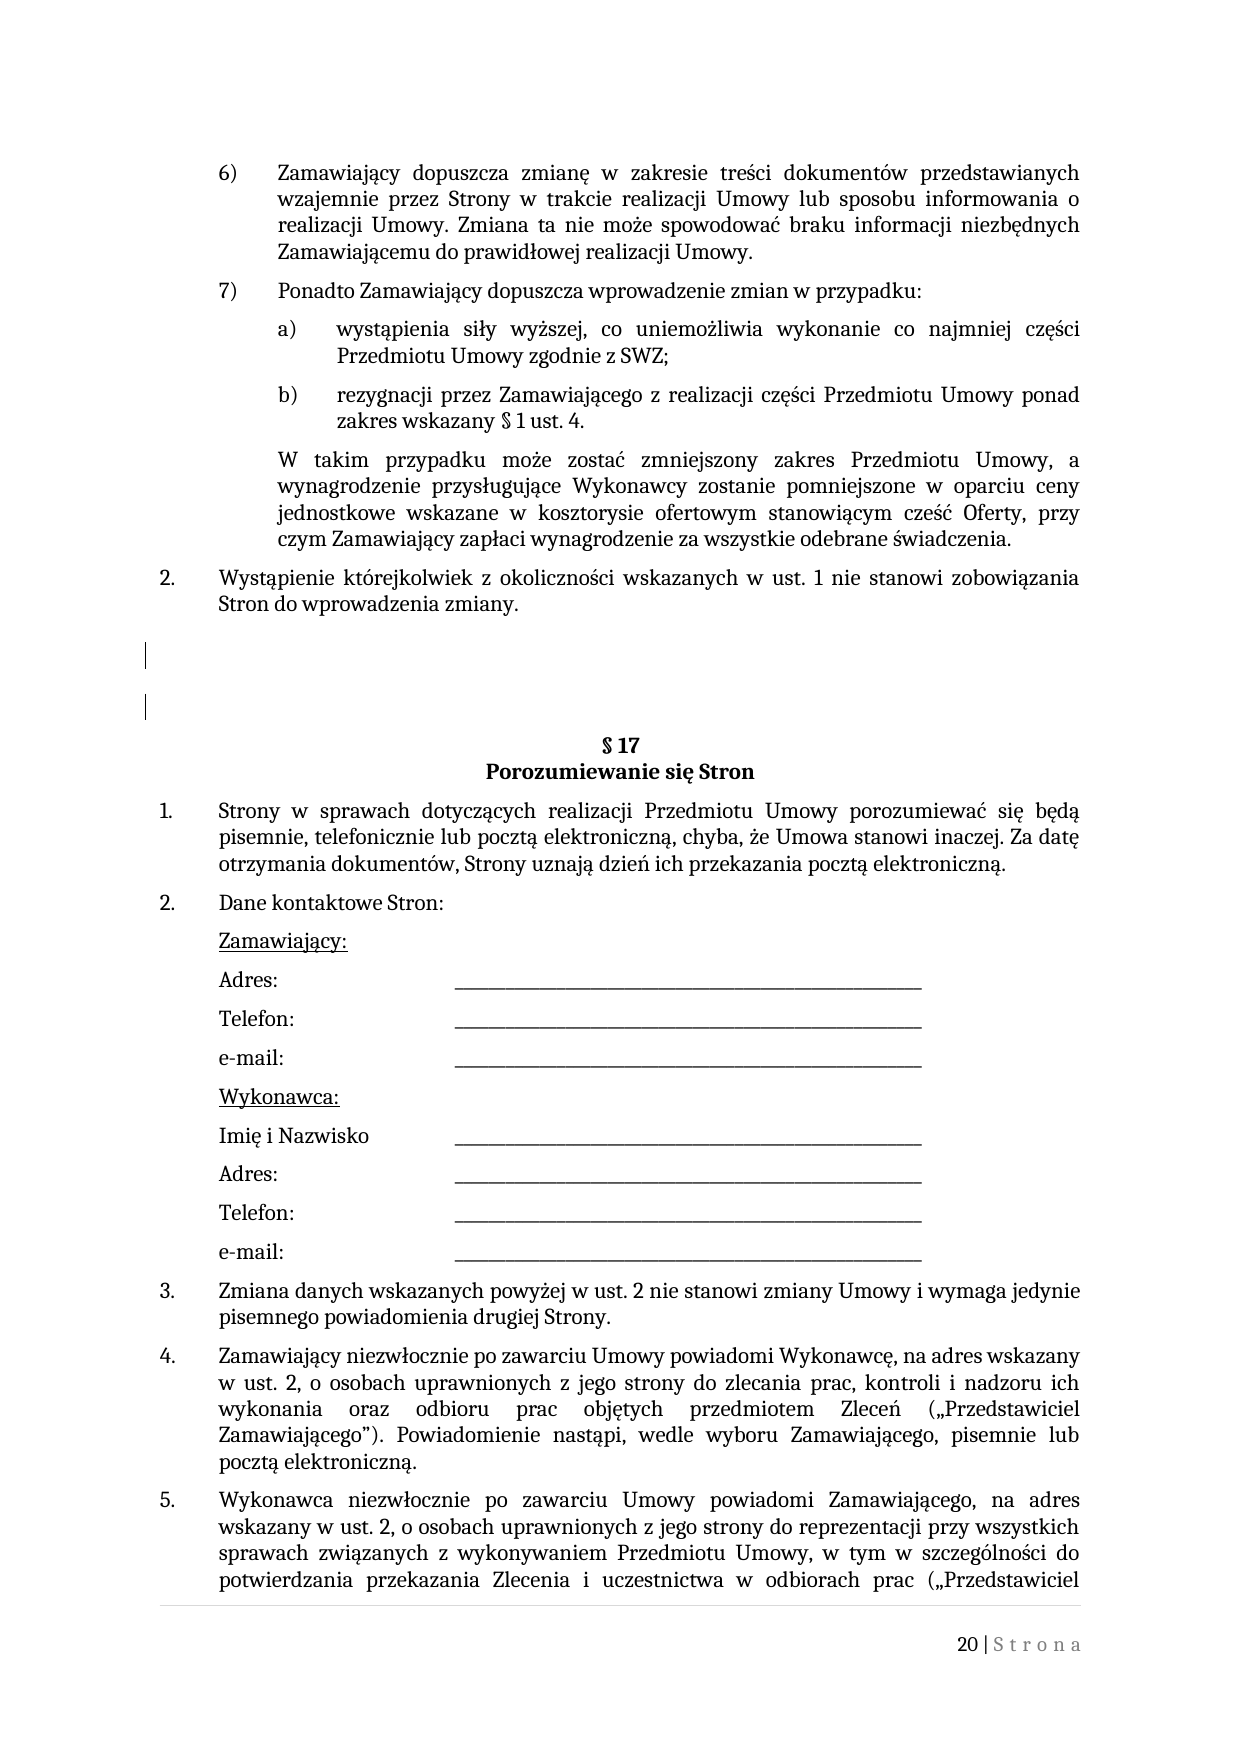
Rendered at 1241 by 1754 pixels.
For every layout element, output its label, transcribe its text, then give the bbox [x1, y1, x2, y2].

text § 17 Porozumiewanie się Stron [159, 732, 1081, 785]
list Strony w sprawach dotyczących realizacji Przedmiotu Umowy porozumiewać się będą pisemnie, telefonicznie lub pocztą elektroniczną, chyba, że Umowa stanowi inaczej. Za datę otrzymania dokumentów, Strony uznają dzień ich przekazania pocztą elektroniczną. [159, 798, 1081, 877]
list Zamawiający dopuszcza zmianę w zakresie treści dokumentów przedstawianych wzajemnie przez Strony w trakcie realizacji Umowy lub sposobu informowania o realizacji Umowy. Zmiana ta nie może spowodować braku informacji niezbędnych Zamawiającemu do prawidłowej realizacji Umowy. [218, 159, 1081, 265]
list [159, 1487, 1081, 1593]
list Dane kontaktowe Stron: [159, 889, 1081, 916]
text Zamawiający: [218, 928, 1081, 954]
list Zamawiający niezwłocznie po zawarciu Umowy powiadomi Wykonawcę, na adres wskazany w ust. 2, o osobach uprawnionych z jego strony do zlecania prac, kontroli i nadzoru ich wykonania oraz odbioru prac objętych przedmiotem Zleceń („Przedstawiciel Zamawiającego”). Powiadomienie nastąpi, wedle wyboru Zamawiającego, pisemnie lub pocztą elektroniczną. [159, 1343, 1081, 1475]
list Wystąpienie którejkolwiek z okoliczności wskazanych w ust. 1 nie stanowi zobowiązania Stron do wprowadzenia zmiany. [159, 564, 1081, 617]
text Adres: _______________________________________________________ [218, 1161, 1081, 1188]
text a) wystąpienia siły wyższej, co uniemożliwia wykonanie co najmniej części Przedmiotu Umowy zgodnie z SWZ; [278, 316, 1081, 369]
list Zmiana danych wskazanych powyżej w ust. 2 nie stanowi zmiany Umowy i wymaga jedynie pisemnego powiadomienia drugiej Strony. [159, 1278, 1081, 1331]
text Imię i Nazwisko _______________________________________________________ [218, 1122, 1081, 1149]
text Telefon: _______________________________________________________ [218, 1200, 1081, 1226]
text e-mail: _______________________________________________________ [218, 1045, 1081, 1071]
text e-mail: _______________________________________________________ [218, 1239, 1081, 1265]
text W takim przypadku może zostać zmniejszony zakres Przedmiotu Umowy, a wynagrodzenie przysługujące Wykonawcy zostanie pomniejszone w oparciu ceny jednostkowe wskazane w kosztorysie ofertowym stanowiącym cześć Oferty, przy czym Zamawiający zapłaci wynagrodzenie za wszystkie odebrane świadczenia. [278, 447, 1081, 552]
text b) rezygnacji przez Zamawiającego z realizacji części Przedmiotu Umowy ponad zakres wskazany § 1 ust. 4. [278, 381, 1081, 434]
text Telefon: _______________________________________________________ [218, 1006, 1081, 1032]
text Wykonawca: [218, 1083, 1081, 1110]
list Ponadto Zamawiający dopuszcza wprowadzenie zmian w przypadku: [218, 277, 1081, 304]
text Adres: _______________________________________________________ [218, 967, 1081, 993]
